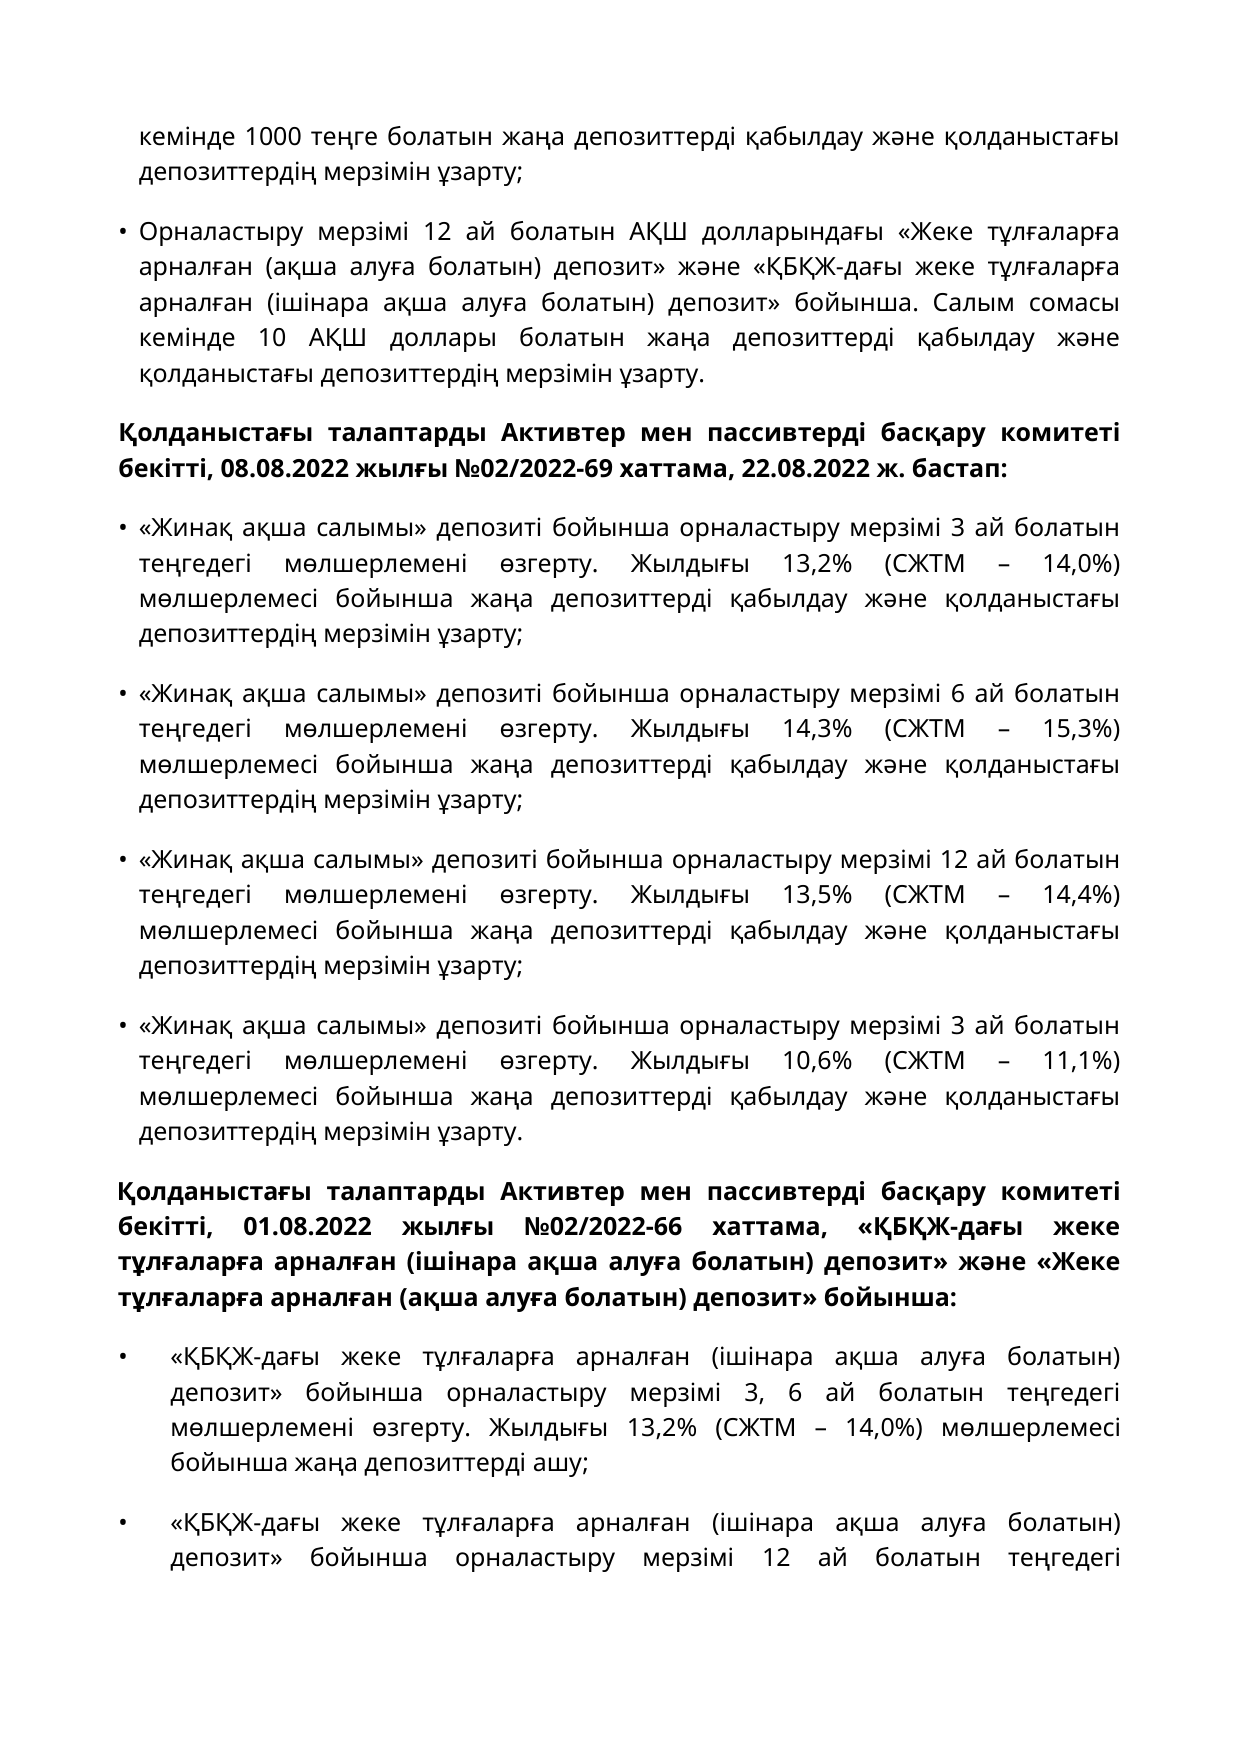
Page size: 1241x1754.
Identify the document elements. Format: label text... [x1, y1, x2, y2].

text Қолданыстағы талаптарды Активтер мен пассивтерді басқару комитеті бекітті, 01.08.2022 жылғы №02/2022-66 хаттама, «ҚБҚЖ-дағы жеке тұлғаларға арналған (ішінара ақша алуға болатын) депозит» және «Жеке тұлғаларға арналған (ақша алуға болатын) депозит» бойынша: [117, 1173, 1121, 1313]
list Орналастыру мерзімі 12 ай болатын АҚШ долларындағы «Жеке тұлғаларға арналған (ақша алуға болатын) депозит» және «ҚБҚЖ-дағы жеке тұлғаларға арналған (ішінара ақша алуға болатын) депозит» бойынша. Салым сомасы кемінде 10 АҚШ доллары болатын жаңа депозиттерді қабылдау және қолданыстағы депозиттердің мерзімін ұзарту. [118, 213, 1121, 389]
list «Жинақ ақша салымы» депозиті бойынша орналастыру мерзімі 3 ай болатын теңгедегі мѳлшерлемені ѳзгерту. Жылдығы 13,2% (СЖТМ – 14,0%) мөлшерлемесі бойынша жаңа депозиттерді қабылдау және қолданыстағы депозиттердің мерзімін ұзарту; [118, 510, 1121, 650]
list «Жинақ ақша салымы» депозиті бойынша орналастыру мерзімі 12 ай болатын теңгедегі мѳлшерлемені ѳзгерту. Жылдығы 13,5% (СЖТМ – 14,4%) мөлшерлемесі бойынша жаңа депозиттерді қабылдау және қолданыстағы депозиттердің мерзімін ұзарту; [118, 841, 1121, 982]
text Қолданыстағы талаптарды Активтер мен пассивтерді басқару комитеті бекітті, 08.08.2022 жылғы №02/2022-69 хаттама, 22.08.2022 ж. бастап: [118, 415, 1121, 484]
list «ҚБҚЖ-дағы жеке тұлғаларға арналған (ішінара ақша алуға болатын) депозит» бойынша орналастыру мерзімі 3, 6 ай болатын теңгедегі мѳлшерлемені ѳзгерту. Жылдығы 13,2% (СЖТМ – 14,0%) мөлшерлемесі бойынша жаңа депозиттерді ашу; [118, 1339, 1121, 1479]
list «Жинақ ақша салымы» депозиті бойынша орналастыру мерзімі 6 ай болатын теңгедегі мѳлшерлемені ѳзгерту. Жылдығы 14,3% (СЖТМ – 15,3%) мөлшерлемесі бойынша жаңа депозиттерді қабылдау және қолданыстағы депозиттердің мерзімін ұзарту; [118, 676, 1121, 816]
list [118, 118, 1121, 188]
list «Жинақ ақша салымы» депозиті бойынша орналастыру мерзімі 3 ай болатын теңгедегі мѳлшерлемені ѳзгерту. Жылдығы 10,6% (СЖТМ – 11,1%) мөлшерлемесі бойынша жаңа депозиттерді қабылдау және қолданыстағы депозиттердің мерзімін ұзарту. [118, 1007, 1121, 1148]
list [118, 1505, 1121, 1574]
